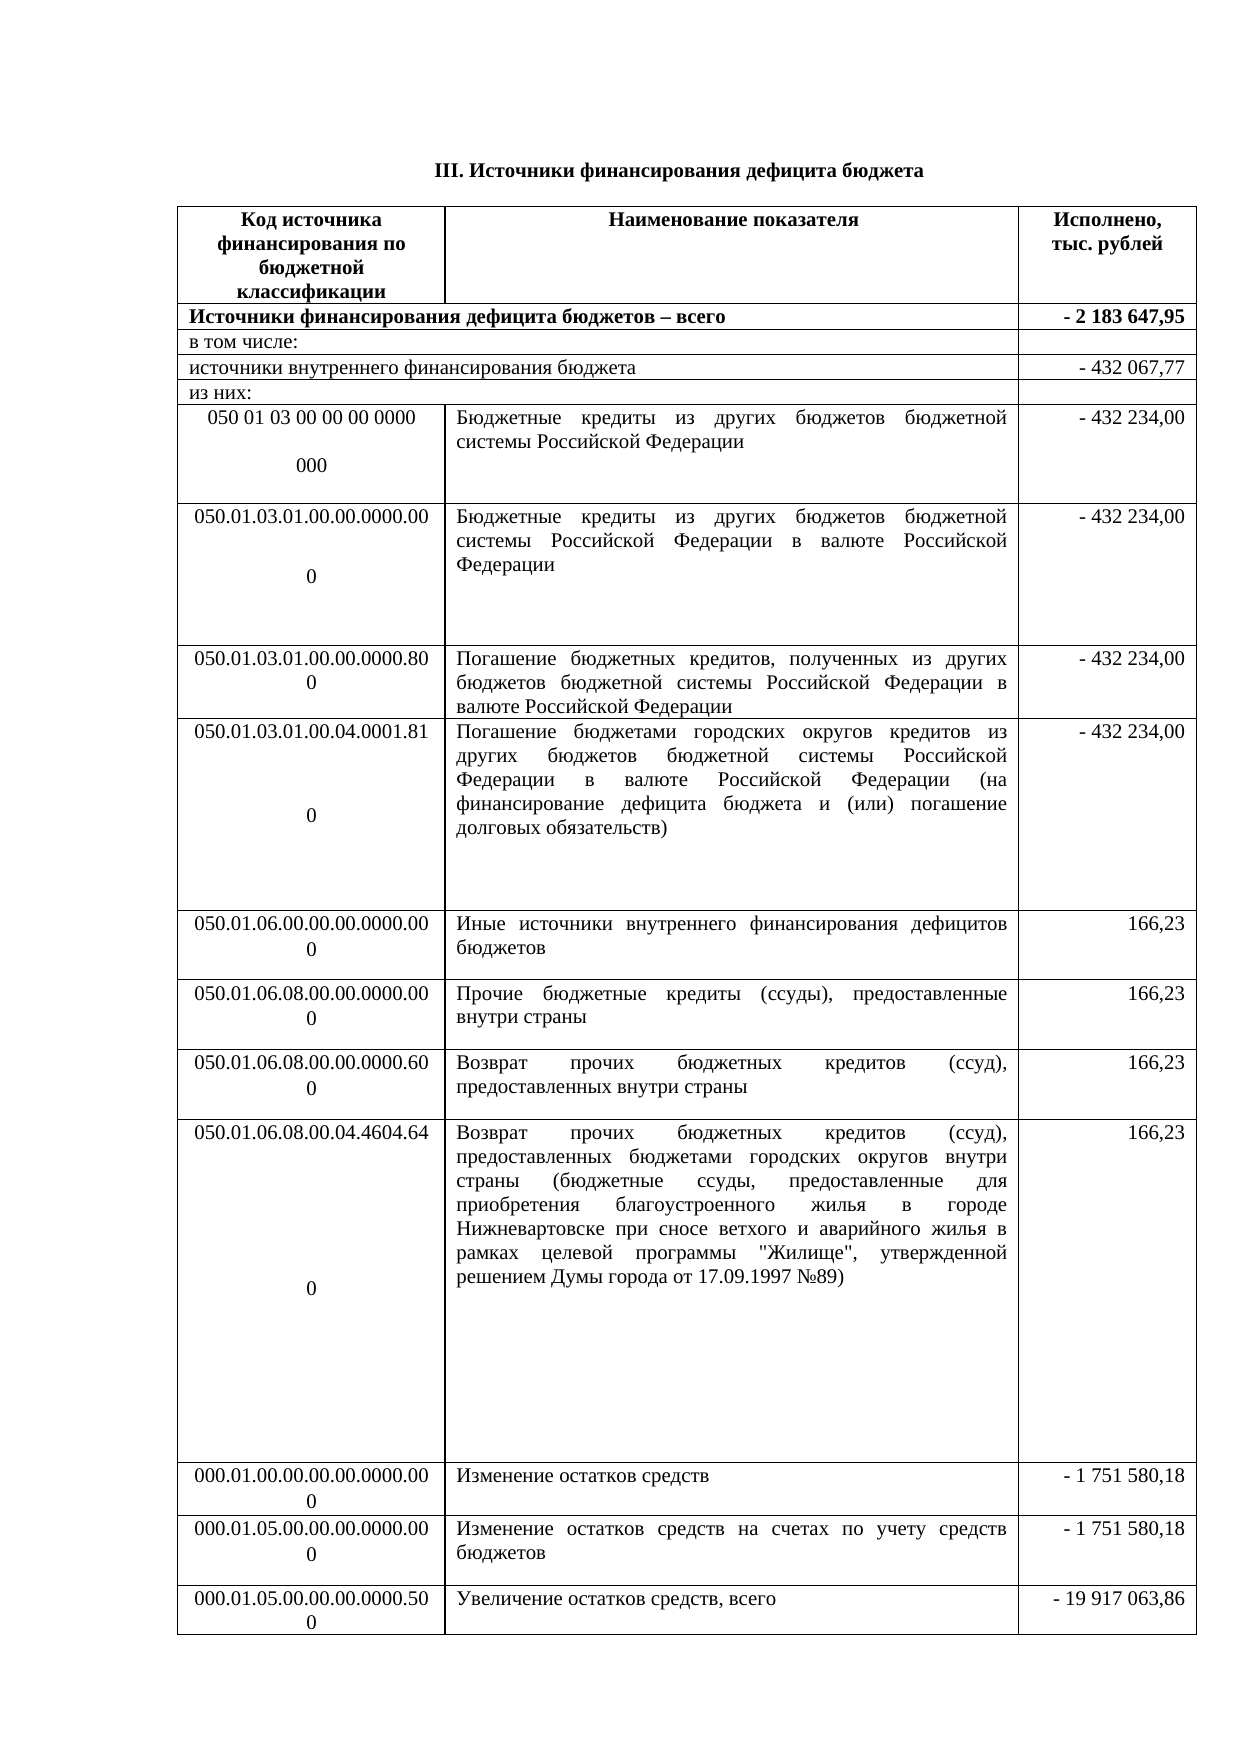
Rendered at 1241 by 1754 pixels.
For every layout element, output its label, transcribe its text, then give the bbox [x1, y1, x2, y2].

table_cell 166,23 [1019, 1120, 1196, 1462]
text III. Источники финансирования дефицита бюджета [177, 158, 1181, 182]
table_header Исполнено, тыс. рублей [1019, 207, 1196, 303]
table_cell Прочие бюджетные кредиты (ссуды), предоставленные внутри страны [446, 980, 1018, 1049]
table_cell - 432 234,00 [1019, 646, 1196, 718]
table_cell 050 01 03 00 00 00 0000 000 [178, 405, 444, 503]
table_cell [1019, 330, 1196, 353]
table_cell [1019, 380, 1196, 404]
table_cell 000.01.05.00.00.00.0000.000 [178, 1516, 444, 1585]
table_cell - 1 751 580,18 [1019, 1463, 1196, 1515]
table_cell Бюджетные кредиты из других бюджетов бюджетной системы Российской Федерации в валюте Российской Федерации [446, 504, 1018, 644]
table_cell Возврат прочих бюджетных кредитов (ссуд), предоставленных бюджетами городских округов внутри страны (бюджетные ссуды, предоставленные для приобретения благоустроенного жилья в городе Нижневартовске при сносе ветхого и аварийного жилья в рамках целевой программы "Жилище", утвержденной решением Думы города от 17.09.1997 №89) [446, 1120, 1018, 1462]
table_cell в том числе: [178, 330, 1018, 353]
table_cell 050.01.03.01.00.00.0000.000 [178, 504, 444, 644]
table_header Наименование показателя [446, 207, 1018, 303]
table_cell - 432 234,00 [1019, 405, 1196, 503]
table_cell Погашение бюджетных кредитов, полученных из других бюджетов бюджетной системы Российской Федерации в валюте Российской Федерации [446, 646, 1018, 718]
table_cell 166,23 [1019, 980, 1196, 1049]
table_cell - 2 183 647,95 [1019, 304, 1196, 328]
table_cell Изменение остатков средств [446, 1463, 1018, 1515]
table_cell - 19 917 063,86 [1019, 1586, 1196, 1634]
table_cell 166,23 [1019, 911, 1196, 979]
table_cell 050.01.06.08.00.04.4604.640 [178, 1120, 444, 1462]
table_cell - 432 234,00 [1019, 719, 1196, 909]
table_cell 050.01.06.00.00.00.0000.000 [178, 911, 444, 979]
table_cell 166,23 [1019, 1050, 1196, 1119]
table_cell Изменение остатков средств на счетах по учету средств бюджетов [446, 1516, 1018, 1585]
table_cell Бюджетные кредиты из других бюджетов бюджетной системы Российской Федерации [446, 405, 1018, 503]
table_cell 050.01.03.01.00.04.0001.810 [178, 719, 444, 909]
table_cell - 432 067,77 [1019, 355, 1196, 379]
table_cell Погашение бюджетами городских округов кредитов из других бюджетов бюджетной системы Российской Федерации в валюте Российской Федерации (на финансирование дефицита бюджета и (или) погашение долговых обязательств) [446, 719, 1018, 909]
table_cell - 1 751 580,18 [1019, 1516, 1196, 1585]
table_cell - 432 234,00 [1019, 504, 1196, 644]
table_cell Источники финансирования дефицита бюджетов – всего [178, 304, 1018, 328]
table_cell Иные источники внутреннего финансирования дефицитов бюджетов [446, 911, 1018, 979]
table_cell 050.01.06.08.00.00.0000.600 [178, 1050, 444, 1119]
table_cell источники внутреннего финансирования бюджета [178, 355, 1018, 379]
table_header Код источника финансирования по бюджетной классификации [178, 207, 444, 303]
table_cell Возврат прочих бюджетных кредитов (ссуд), предоставленных внутри страны [446, 1050, 1018, 1119]
table_cell 000.01.05.00.00.00.0000.500 [178, 1586, 444, 1634]
table_cell 050.01.03.01.00.00.0000.800 [178, 646, 444, 718]
table_cell 000.01.00.00.00.00.0000.000 [178, 1463, 444, 1515]
table_cell 050.01.06.08.00.00.0000.000 [178, 980, 444, 1049]
table_cell Увеличение остатков средств, всего [446, 1586, 1018, 1634]
table_cell из них: [178, 380, 1018, 404]
